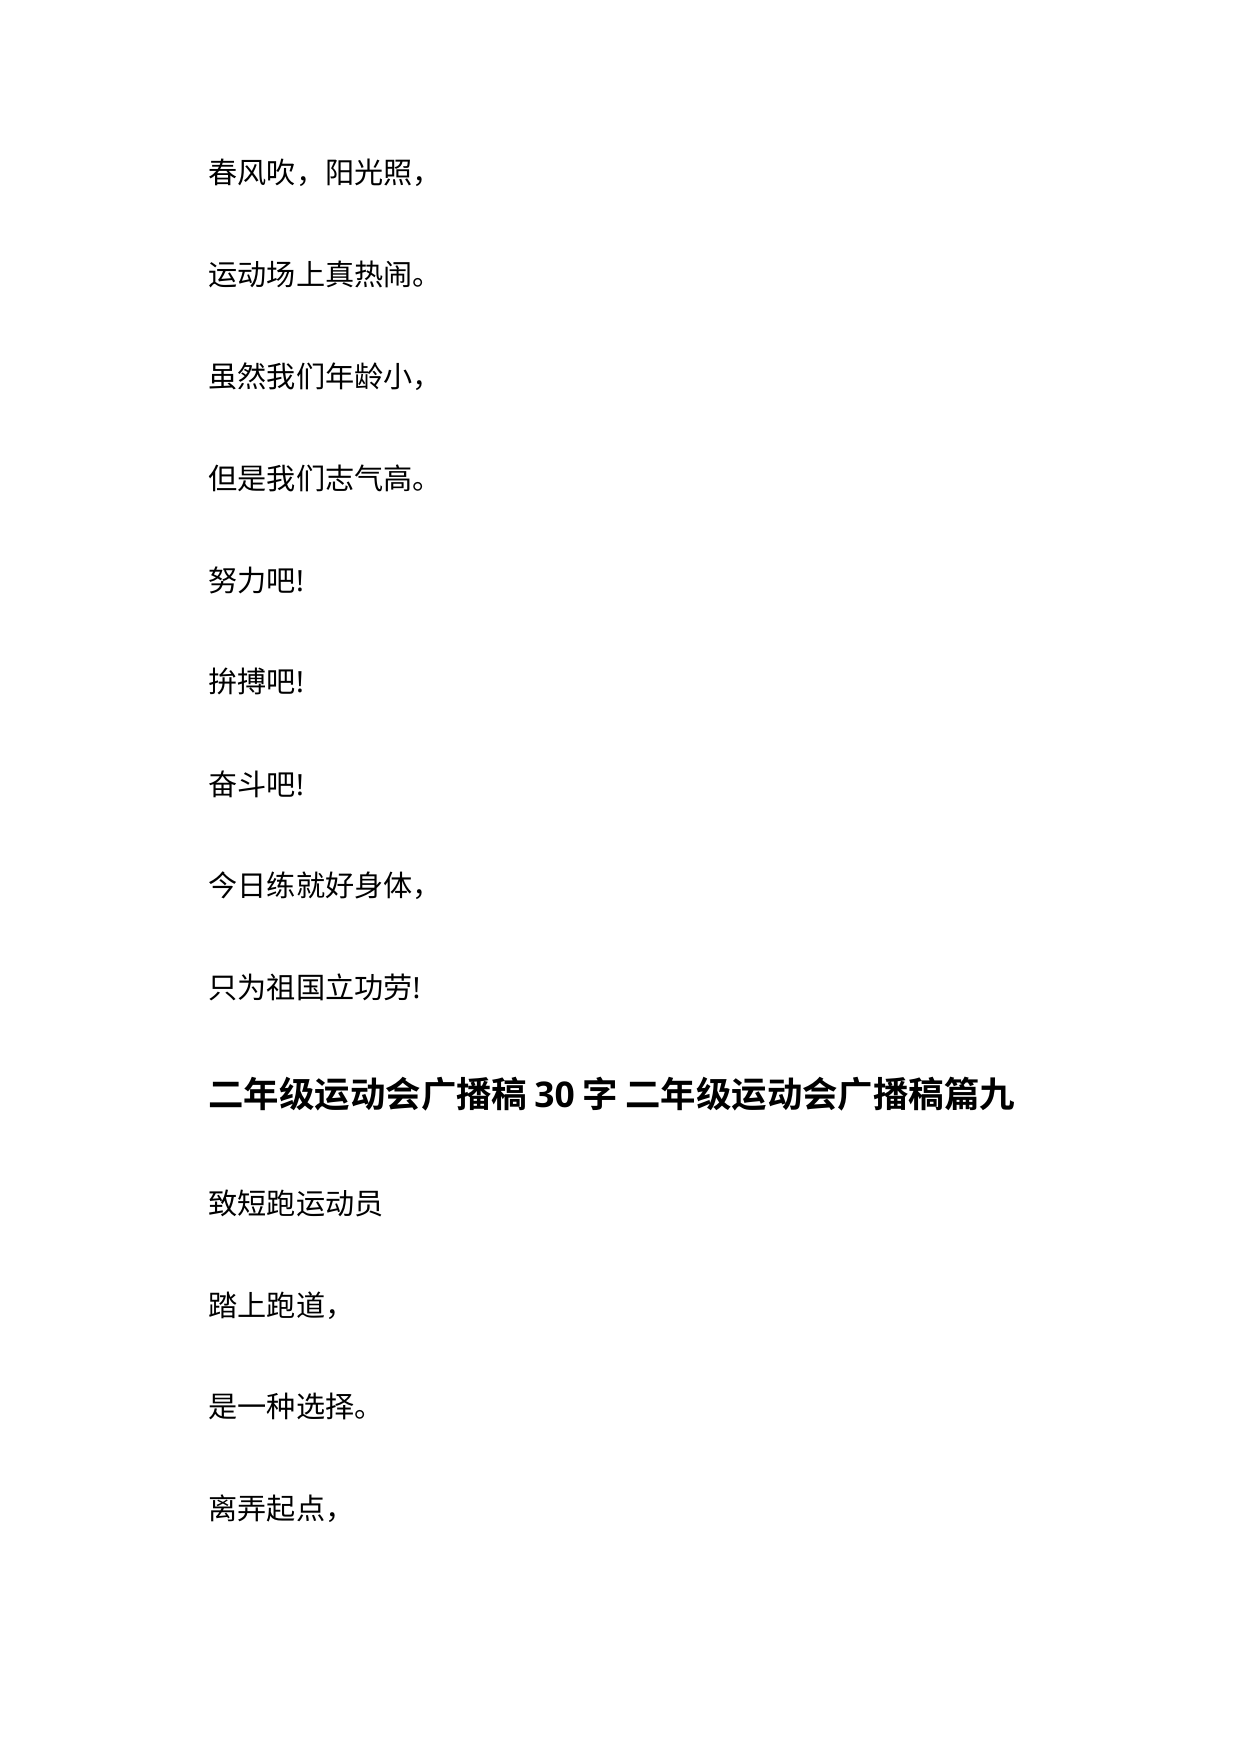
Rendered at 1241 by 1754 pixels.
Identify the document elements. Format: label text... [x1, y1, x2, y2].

text 二年级运动会广播稿30字 二年级运动会广播稿篇九 [150, 1067, 1090, 1118]
text 踏上跑道， [150, 1282, 1090, 1324]
text 今日练就好身体， [150, 863, 1090, 905]
text 努力吧! [150, 557, 1090, 599]
text 离弄起点， [150, 1486, 1090, 1528]
text 致短跑运动员 [150, 1180, 1090, 1223]
text 拚搏吧! [150, 659, 1090, 701]
text 是一种选择。 [150, 1384, 1090, 1426]
text 但是我们志气高。 [150, 455, 1090, 498]
text 奋斗吧! [150, 761, 1090, 803]
text 虽然我们年龄小， [150, 353, 1090, 396]
text 运动场上真热闹。 [150, 252, 1090, 294]
text 春风吹，阳光照， [150, 150, 1090, 192]
text 只为祖国立功劳! [150, 965, 1090, 1007]
